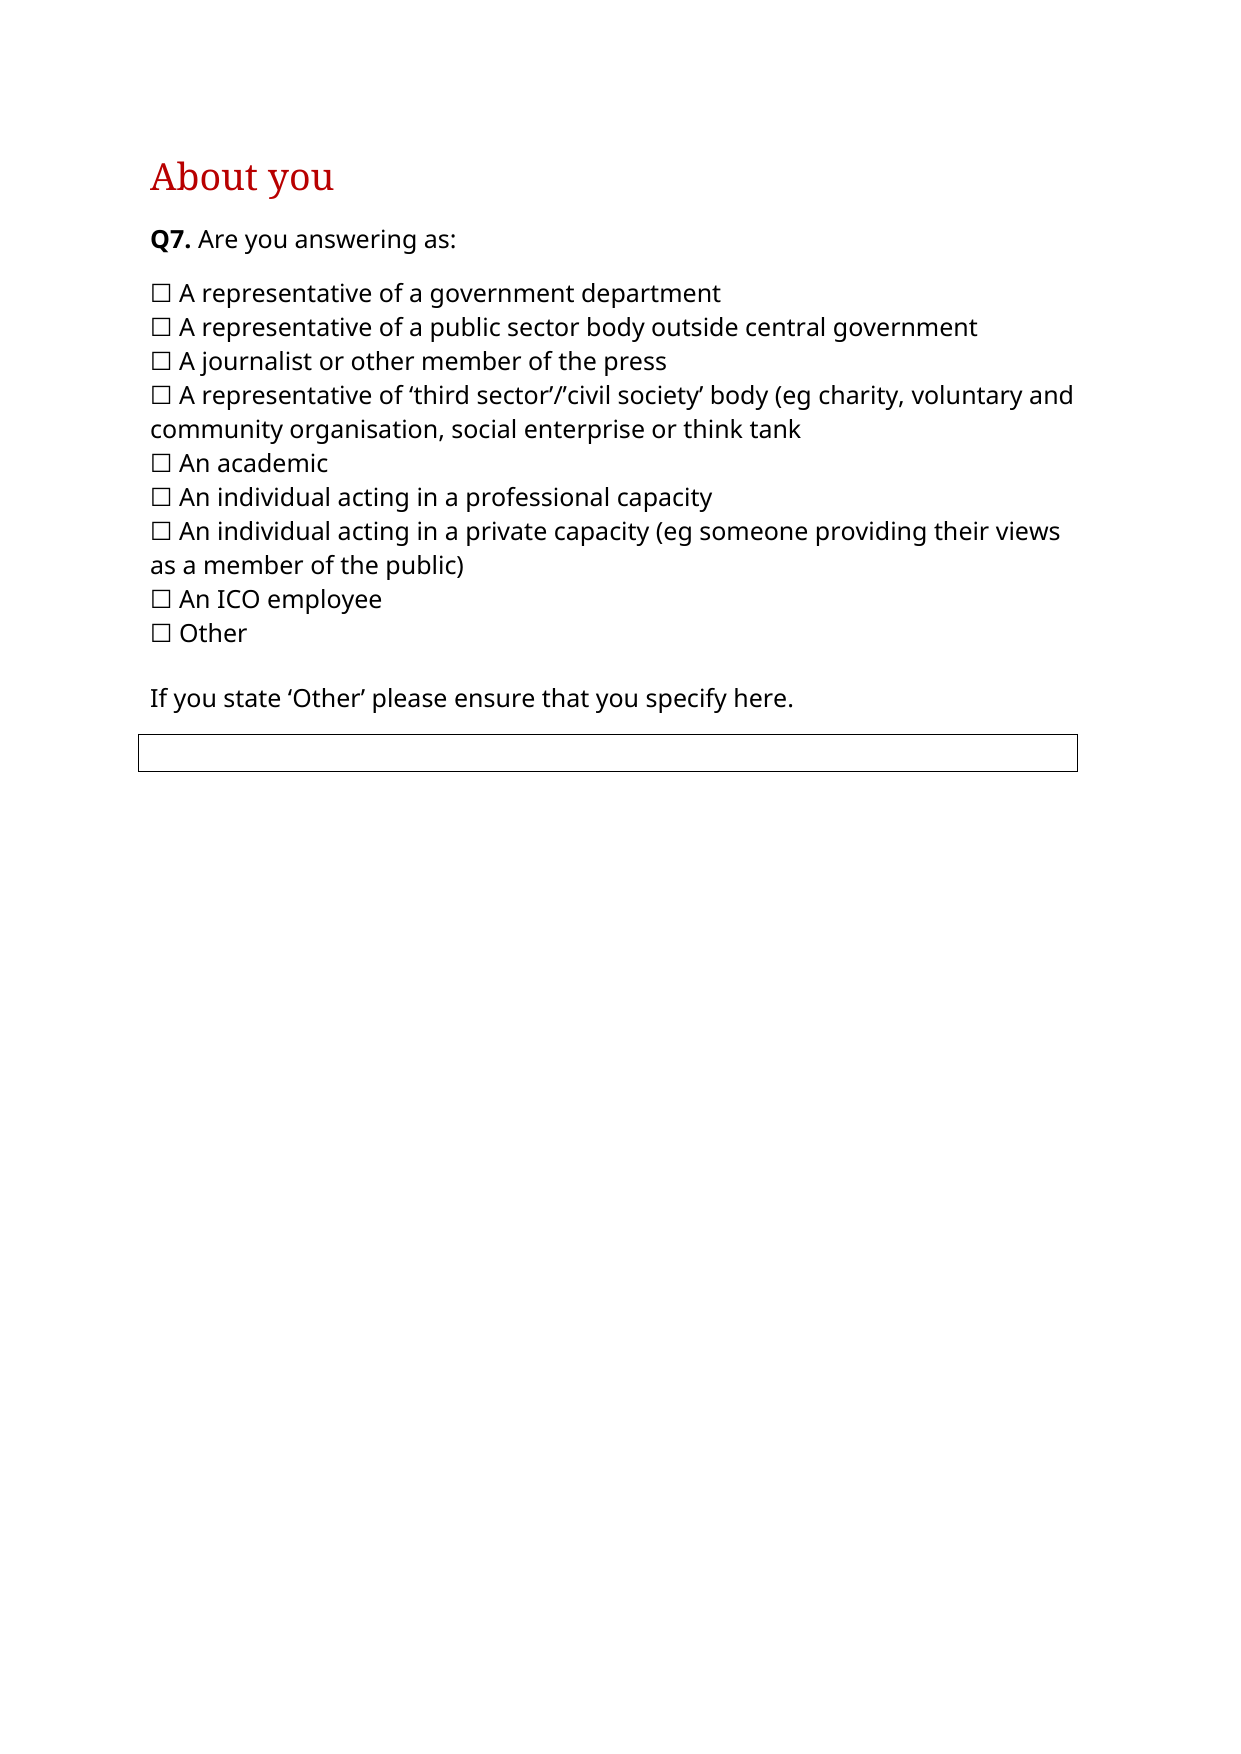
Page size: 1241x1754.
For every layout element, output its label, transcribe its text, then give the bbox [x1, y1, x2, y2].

text ☐ A journalist or other member of the press [150, 343, 1090, 377]
text ☐ An individual acting in a professional capacity [150, 479, 1090, 514]
text ☐ Other [150, 616, 1090, 680]
text ☐ A representative of a government department [150, 275, 1090, 309]
table_header [139, 735, 1077, 771]
text If you state ‘Other’ please ensure that you specify here. [150, 680, 1090, 714]
text ☐ A representative of ‘third sector’/’civil society’ body (eg charity, voluntary and community organisation, social enterprise or think tank [150, 377, 1090, 446]
text ☐ An academic [150, 446, 1090, 479]
text Q7. Are you answering as: [150, 222, 1090, 256]
text ☐ An ICO employee [150, 582, 1090, 616]
text About you [150, 150, 1090, 201]
text ☐ A representative of a public sector body outside central government [150, 309, 1090, 343]
text ☐ An individual acting in a private capacity (eg someone providing their views as a member of the public) [150, 514, 1090, 582]
